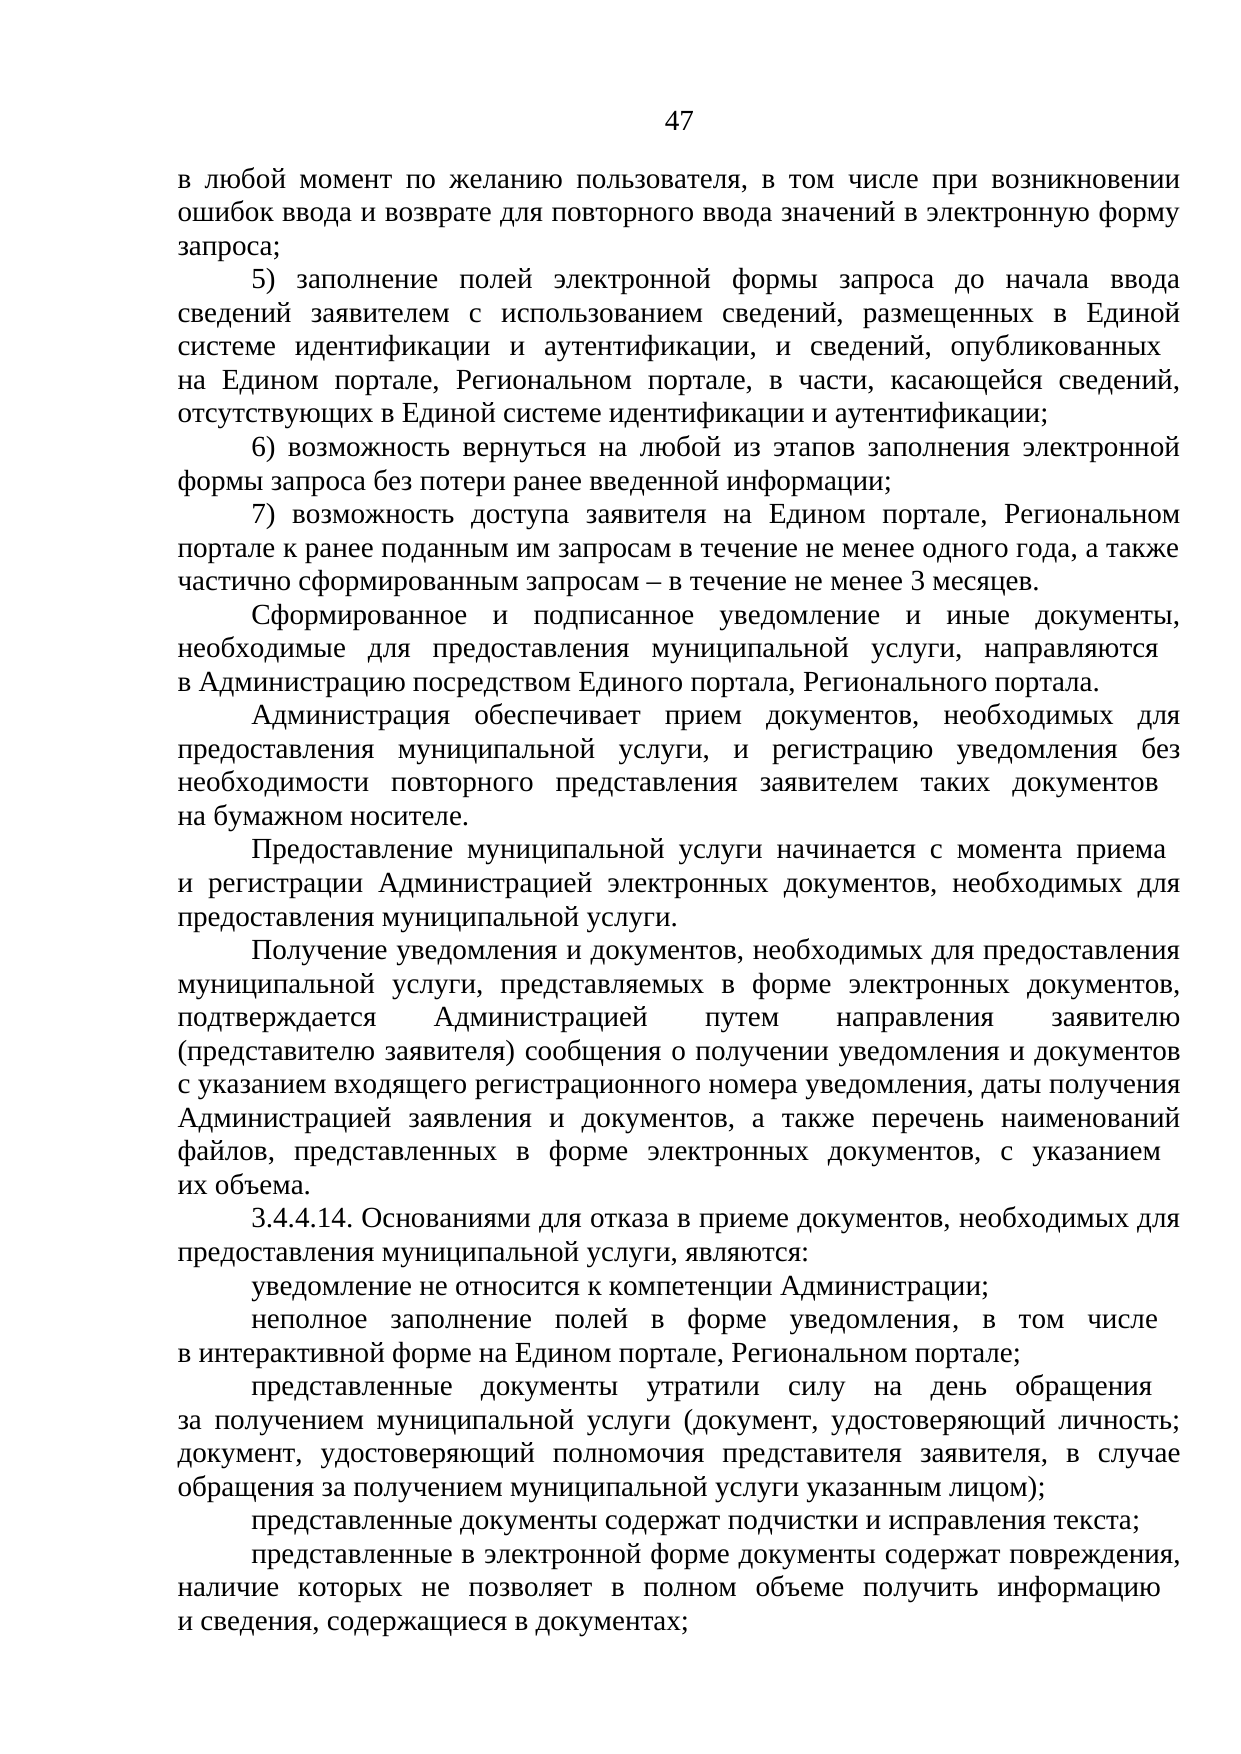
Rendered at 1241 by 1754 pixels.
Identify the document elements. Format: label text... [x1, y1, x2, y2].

text представленные в электронной форме документы содержат повреждения, наличие которых не позволяет в полном объеме получить информацию и сведения, содержащиеся в документах; [177, 1536, 1181, 1637]
text Сформированное и подписанное уведомление и иные документы, необходимые для предоставления муниципальной услуги, направляются в Администрацию посредством Единого портала, Регионального портала. [177, 597, 1181, 697]
text Получение уведомления и документов, необходимых для предоставления муниципальной услуги, представляемых в форме электронных документов, подтверждается Администрацией путем направления заявителю (представителю заявителя) сообщения о получении уведомления и документов с указанием входящего регистрационного номера уведомления, даты получения Администрацией заявления и документов, а также перечень наименований файлов, представленных в форме электронных документов, с указанием их объема. [177, 932, 1181, 1201]
text представленные документы утратили силу на день обращения за получением муниципальной услуги (документ, удостоверяющий личность; документ, удостоверяющий полномочия представителя заявителя, в случае обращения за получением муниципальной услуги указанным лицом); [177, 1368, 1181, 1502]
text неполное заполнение полей в форме уведомления, в том числе в интерактивной форме на Едином портале, Региональном портале; [177, 1301, 1181, 1368]
text представленные документы содержат подчистки и исправления текста; [177, 1502, 1181, 1536]
text Предоставление муниципальной услуги начинается с момента приема и регистрации Администрацией электронных документов, необходимых для предоставления муниципальной услуги. [177, 832, 1181, 932]
text 5) заполнение полей электронной формы запроса до начала ввода сведений заявителем с использованием сведений, размещенных в Единой системе идентификации и аутентификации, и сведений, опубликованных на Едином портале, Региональном портале, в части, касающейся сведений, отсутствующих в Единой системе идентификации и аутентификации; [177, 261, 1181, 429]
text уведомление не относится к компетенции Администрации; [177, 1268, 1181, 1301]
text 6) возможность вернуться на любой из этапов заполнения электронной формы запроса без потери ранее введенной информации; [177, 429, 1181, 496]
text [177, 161, 1181, 261]
text Администрация обеспечивает прием документов, необходимых для предоставления муниципальной услуги, и регистрацию уведомления без необходимости повторного представления заявителем таких документов на бумажном носителе. [177, 697, 1181, 832]
text 3.4.4.14. Основаниями для отказа в приеме документов, необходимых для предоставления муниципальной услуги, являются: [177, 1201, 1181, 1268]
text 7) возможность доступа заявителя на Едином портале, Региональном портале к ранее поданным им запросам в течение не менее одного года, а также частично сформированным запросам – в течение не менее 3 месяцев. [177, 496, 1181, 597]
